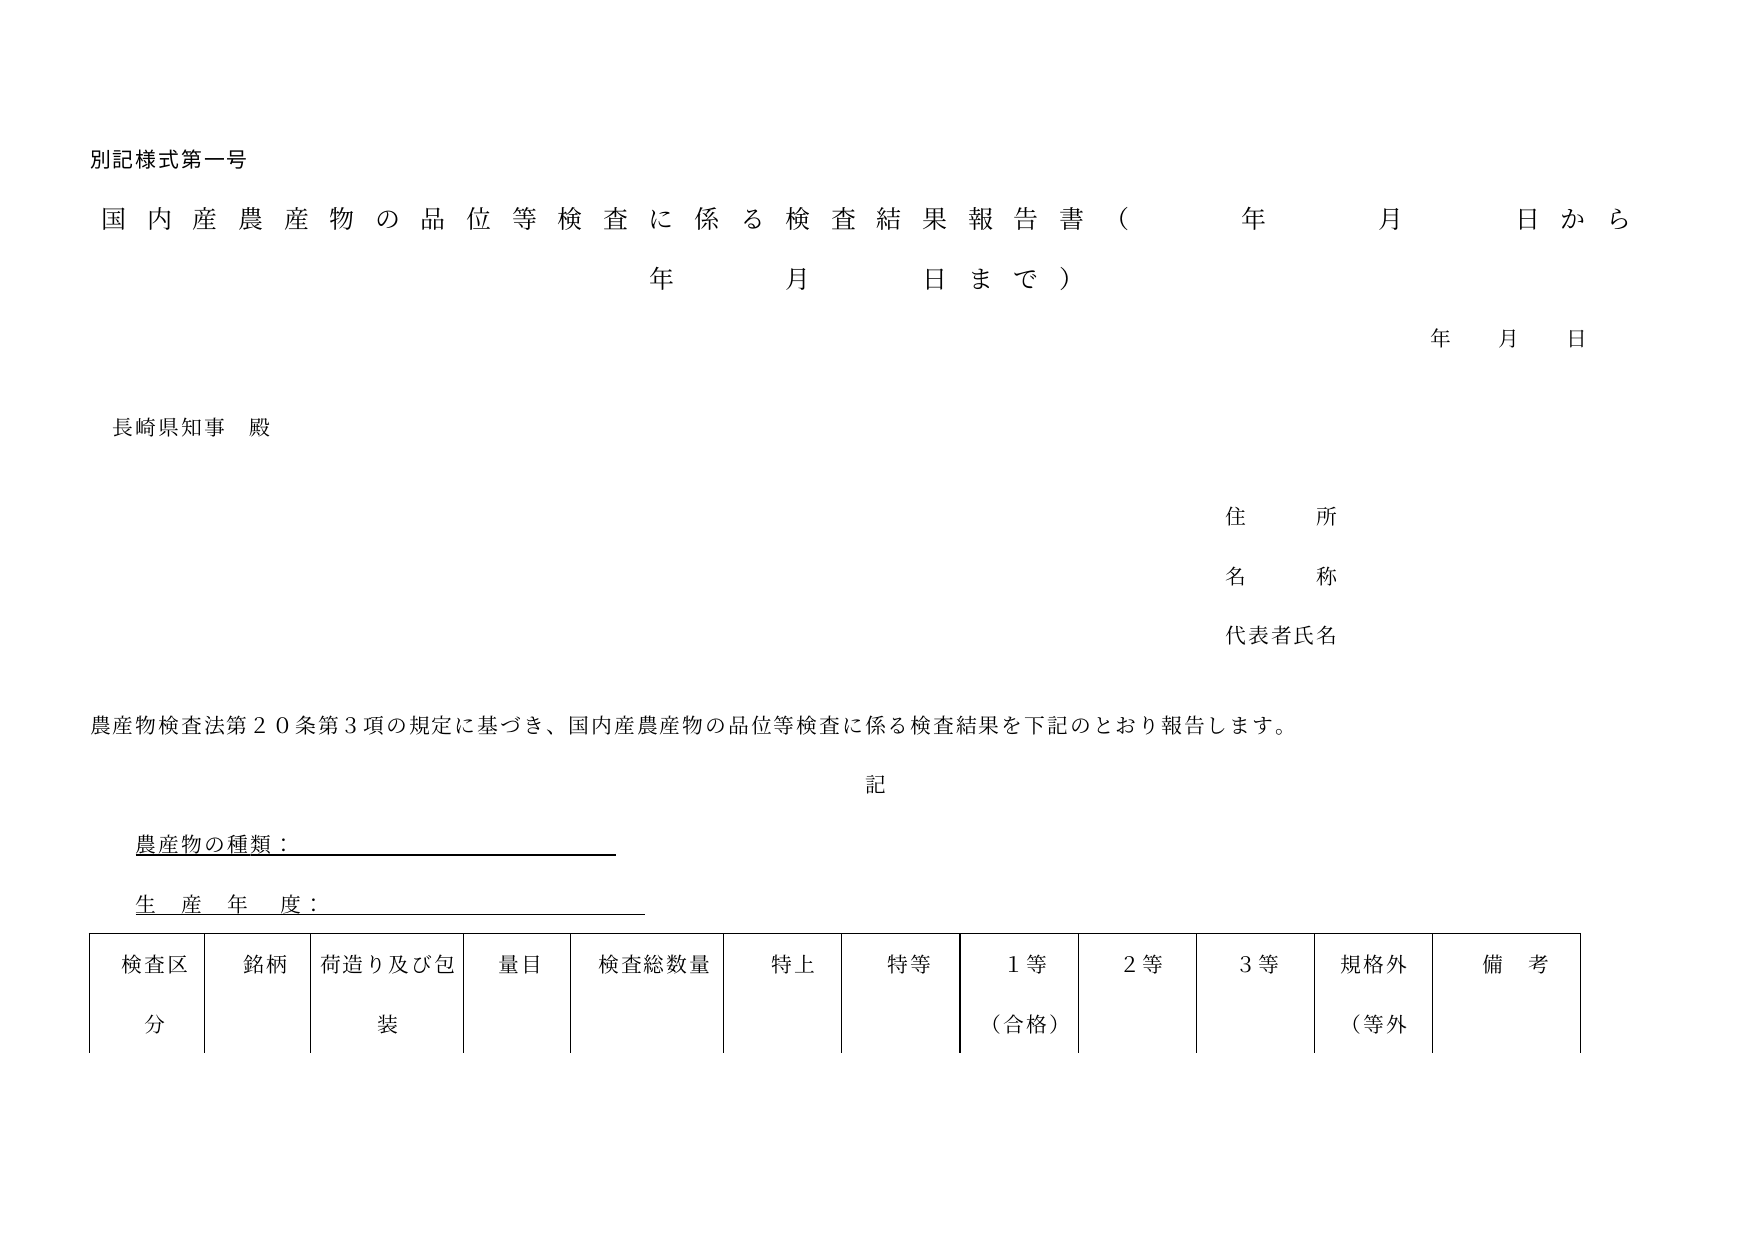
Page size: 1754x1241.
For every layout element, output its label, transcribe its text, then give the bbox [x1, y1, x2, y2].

table_header 銘柄 [205, 934, 310, 1053]
table_header 量目 [464, 934, 570, 1053]
table_header 検査区分 [90, 934, 204, 1053]
text 年 月 日 [90, 307, 1589, 367]
text 長崎県知事 殿 [90, 397, 1664, 456]
text 農産物の種類： [90, 814, 1664, 873]
text 記 [90, 754, 1664, 814]
table_header ２等 [1079, 934, 1196, 1053]
table_header 規格外 （等外上） [1315, 934, 1432, 1053]
text 別記様式第一号 [90, 128, 1664, 188]
table_header １等 （合格） [961, 934, 1078, 1053]
text 名 称 [90, 546, 1339, 605]
text 国内産農産物の品位等検査に係る検査結果報告書（ 年 月 日から 年 月 日まで） [90, 188, 1664, 307]
table_header 荷造り及び包装 [311, 934, 463, 1053]
text 生産年度： [90, 873, 1664, 933]
text 農産物検査法第２０条第３項の規定に基づき、国内産農産物の品位等検査に係る検査結果を下記のとおり報告します。 [90, 694, 1664, 754]
table_header 特上 [724, 934, 841, 1053]
text 住 所 [90, 486, 1339, 546]
table_header 検査総数量 [571, 934, 723, 1053]
text 代表者氏名 [90, 605, 1339, 665]
table_header 備 考 [1433, 934, 1580, 1053]
table_header ３等 [1197, 934, 1314, 1053]
table_header 特等 [842, 934, 959, 1053]
